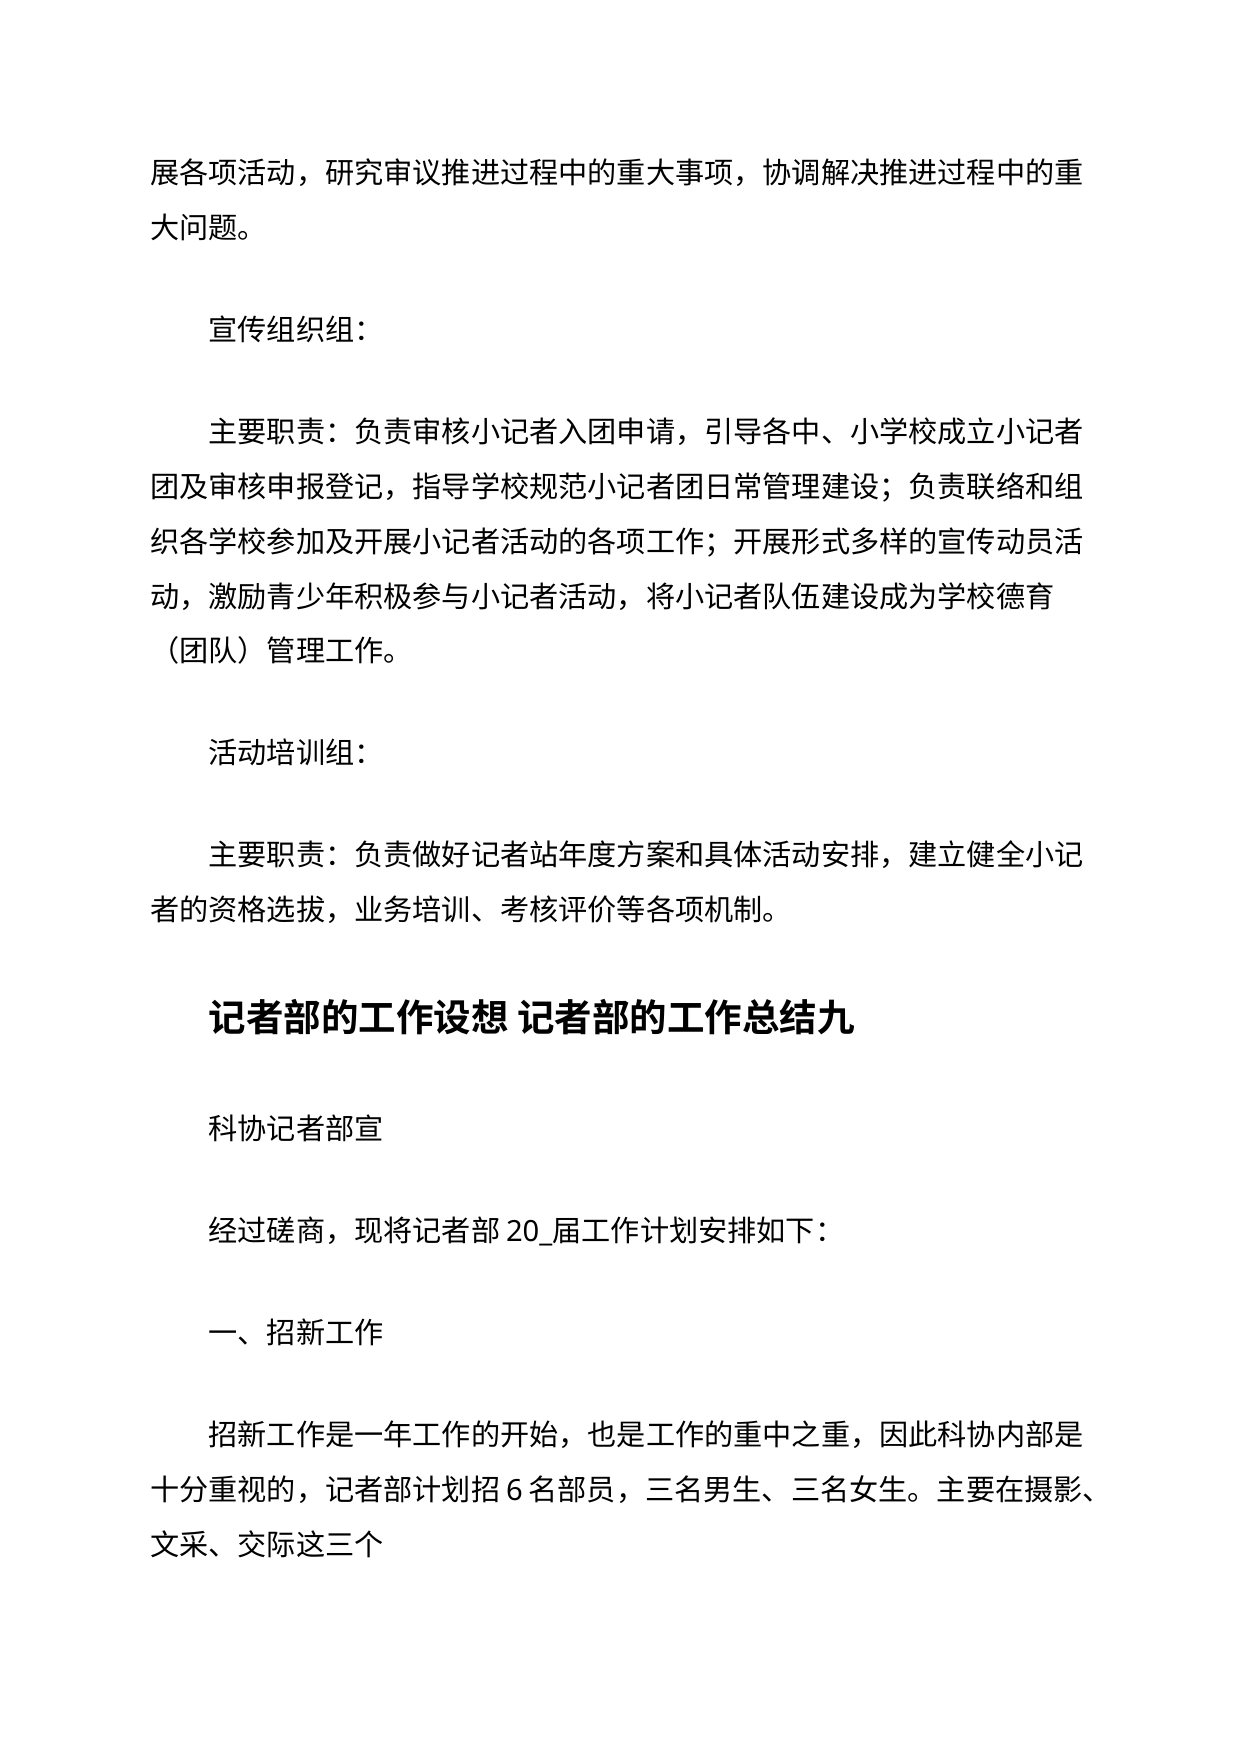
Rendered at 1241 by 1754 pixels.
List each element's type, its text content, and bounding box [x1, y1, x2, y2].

text 一、招新工作 [150, 1309, 1090, 1352]
text 招新工作是一年工作的开始，也是工作的重中之重，因此科协内部是十分重视的，记者部计划招6名部员，三名男生、三名女生。主要在摄影、文采、交际这三个 [150, 1411, 1090, 1563]
text 宣传组织组： [150, 307, 1090, 349]
text 主要职责：负责审核小记者入团申请，引导各中、小学校成立小记者团及审核申报登记，指导学校规范小记者团日常管理建设；负责联络和组织各学校参加及开展小记者活动的各项工作；开展形式多样的宣传动员活动，激励青少年积极参与小记者活动，将小记者队伍建设成为学校德育（团队）管理工作。 [150, 408, 1090, 670]
text 活动培训组： [150, 730, 1090, 772]
text 经过磋商，现将记者部20_届工作计划安排如下： [150, 1207, 1090, 1250]
text 记者部的工作设想 记者部的工作总结九 [150, 988, 1090, 1042]
text 科协记者部宣 [150, 1106, 1090, 1148]
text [150, 150, 1090, 247]
text 主要职责：负责做好记者站年度方案和具体活动安排，建立健全小记者的资格选拔，业务培训、考核评价等各项机制。 [150, 832, 1090, 929]
